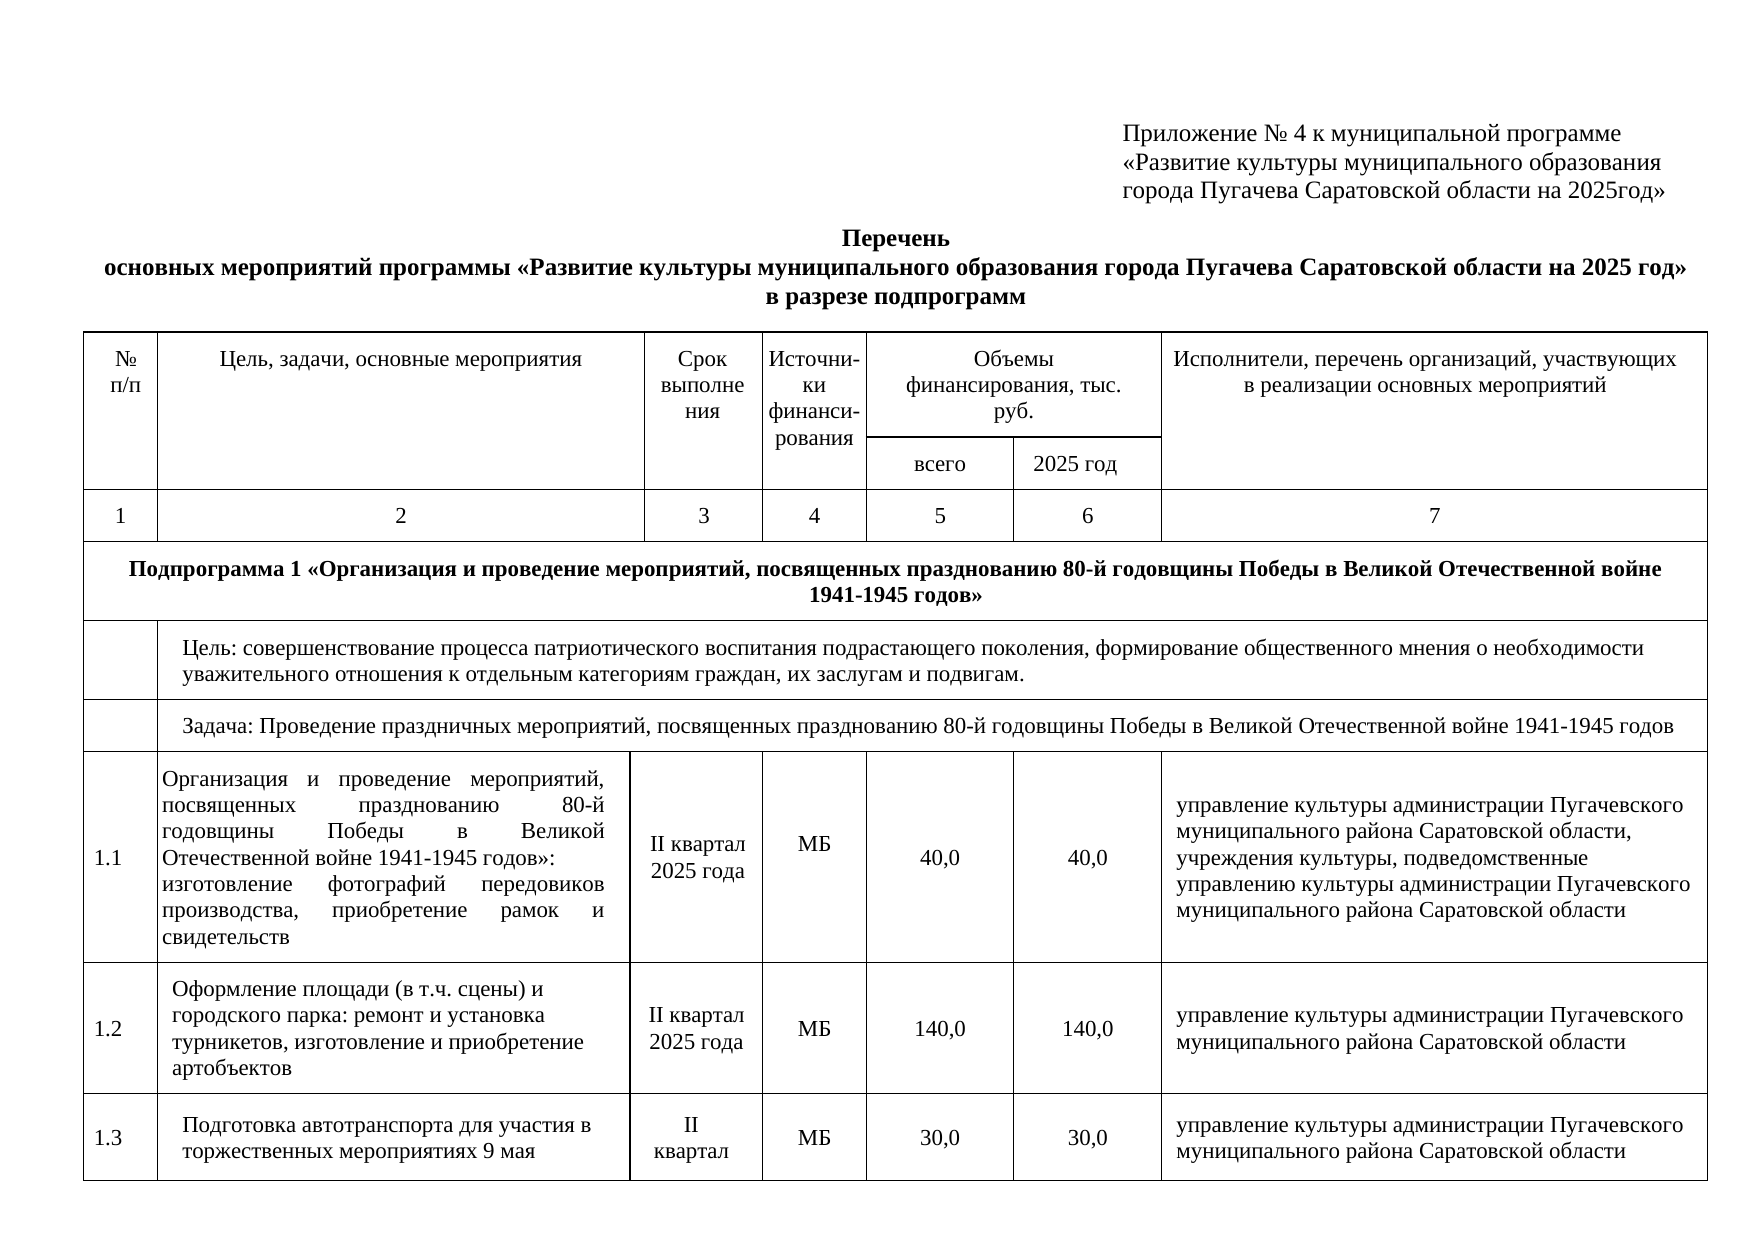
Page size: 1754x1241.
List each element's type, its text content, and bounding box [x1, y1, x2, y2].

table_cell Оформление площади (в т.ч. сцены) и городского парка: ремонт и установка турникетов, изготовление и приобретение артобъектов [158, 963, 629, 1093]
table_cell 6 [1014, 490, 1161, 541]
table_cell 1 [84, 490, 157, 541]
table_cell II квартал 2025 года [631, 963, 762, 1093]
table_cell 1.1 [84, 752, 157, 962]
table_cell МБ [763, 752, 866, 962]
table_cell 1.3 [84, 1094, 157, 1180]
table_cell 140,0 [1014, 963, 1161, 1093]
table_cell Задача: Проведение праздничных мероприятий, посвященных празднованию 80-й годовщины Победы в Великой Отечественной войне 1941-1945 годов [158, 700, 1707, 751]
table_header Объемы финансирования, тыс. руб. [867, 333, 1161, 436]
table_cell 2 [158, 490, 644, 541]
table_header Цель, задачи, основные мероприятия [158, 333, 644, 489]
table_cell [84, 621, 157, 699]
table_cell МБ [763, 963, 866, 1093]
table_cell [1162, 1094, 1707, 1180]
table_header Источни-ки финанси-рования [763, 333, 866, 489]
table_header Срок выполнения [645, 333, 762, 489]
table_cell 4 [763, 490, 866, 541]
table_cell 2025 год [1014, 438, 1161, 489]
table_cell Организация и проведение мероприятий, посвященных празднованию 80-й годовщины Победы в Великой Отечественной войне 1941-1945 годов»: изготовление фотографий передовиков производства, приобретение рамок и свидетельств [158, 752, 629, 962]
table_cell Цель: совершенствование процесса патриотического воспитания подрастающего поколения, формирование общественного мнения о необходимости уважительного отношения к отдельным категориям граждан, их заслугам и подвигам. [158, 621, 1707, 699]
table_cell Подпрограмма 1 «Организация и проведение мероприятий, посвященных празднованию 80-й годовщины Победы в Великой Отечественной войне 1941-1945 годов» [84, 542, 1707, 620]
table_cell всего [867, 438, 1013, 489]
table_cell 5 [867, 490, 1013, 541]
table_header Исполнители, перечень организаций, участвующих в реализации основных мероприятий [1162, 333, 1707, 489]
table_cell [158, 1094, 629, 1180]
table_cell 40,0 [1014, 752, 1161, 962]
table_cell 30,0 [867, 1094, 1013, 1180]
table_cell II квартал 2025 года [631, 752, 762, 962]
table_cell 140,0 [867, 963, 1013, 1093]
table_cell МБ [763, 1094, 866, 1180]
table_cell 40,0 [867, 752, 1013, 962]
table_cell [631, 1094, 762, 1180]
text Приложение № 4 к муниципальной программе «Развитие культуры муниципального образования города Пугачева Саратовской области на 2025год» [1122, 118, 1695, 204]
table_cell 3 [645, 490, 762, 541]
table_cell 1.2 [84, 963, 157, 1093]
table_header № п/п [84, 333, 157, 489]
table_cell 30,0 [1014, 1094, 1161, 1180]
table_cell 7 [1162, 490, 1707, 541]
text основных мероприятий программы «Развитие культуры муниципального образования города Пугачева Саратовской области на 2025 год» в разрезе подпрограмм [97, 252, 1695, 310]
table_cell управление культуры администрации Пугачевского муниципального района Саратовской области, учреждения культуры, подведомственные управлению культуры администрации Пугачевского муниципального района Саратовской области [1162, 752, 1707, 962]
table_cell [84, 700, 157, 751]
table_cell управление культуры администрации Пугачевского муниципального района Саратовской области [1162, 963, 1707, 1093]
text Перечень [97, 223, 1695, 252]
